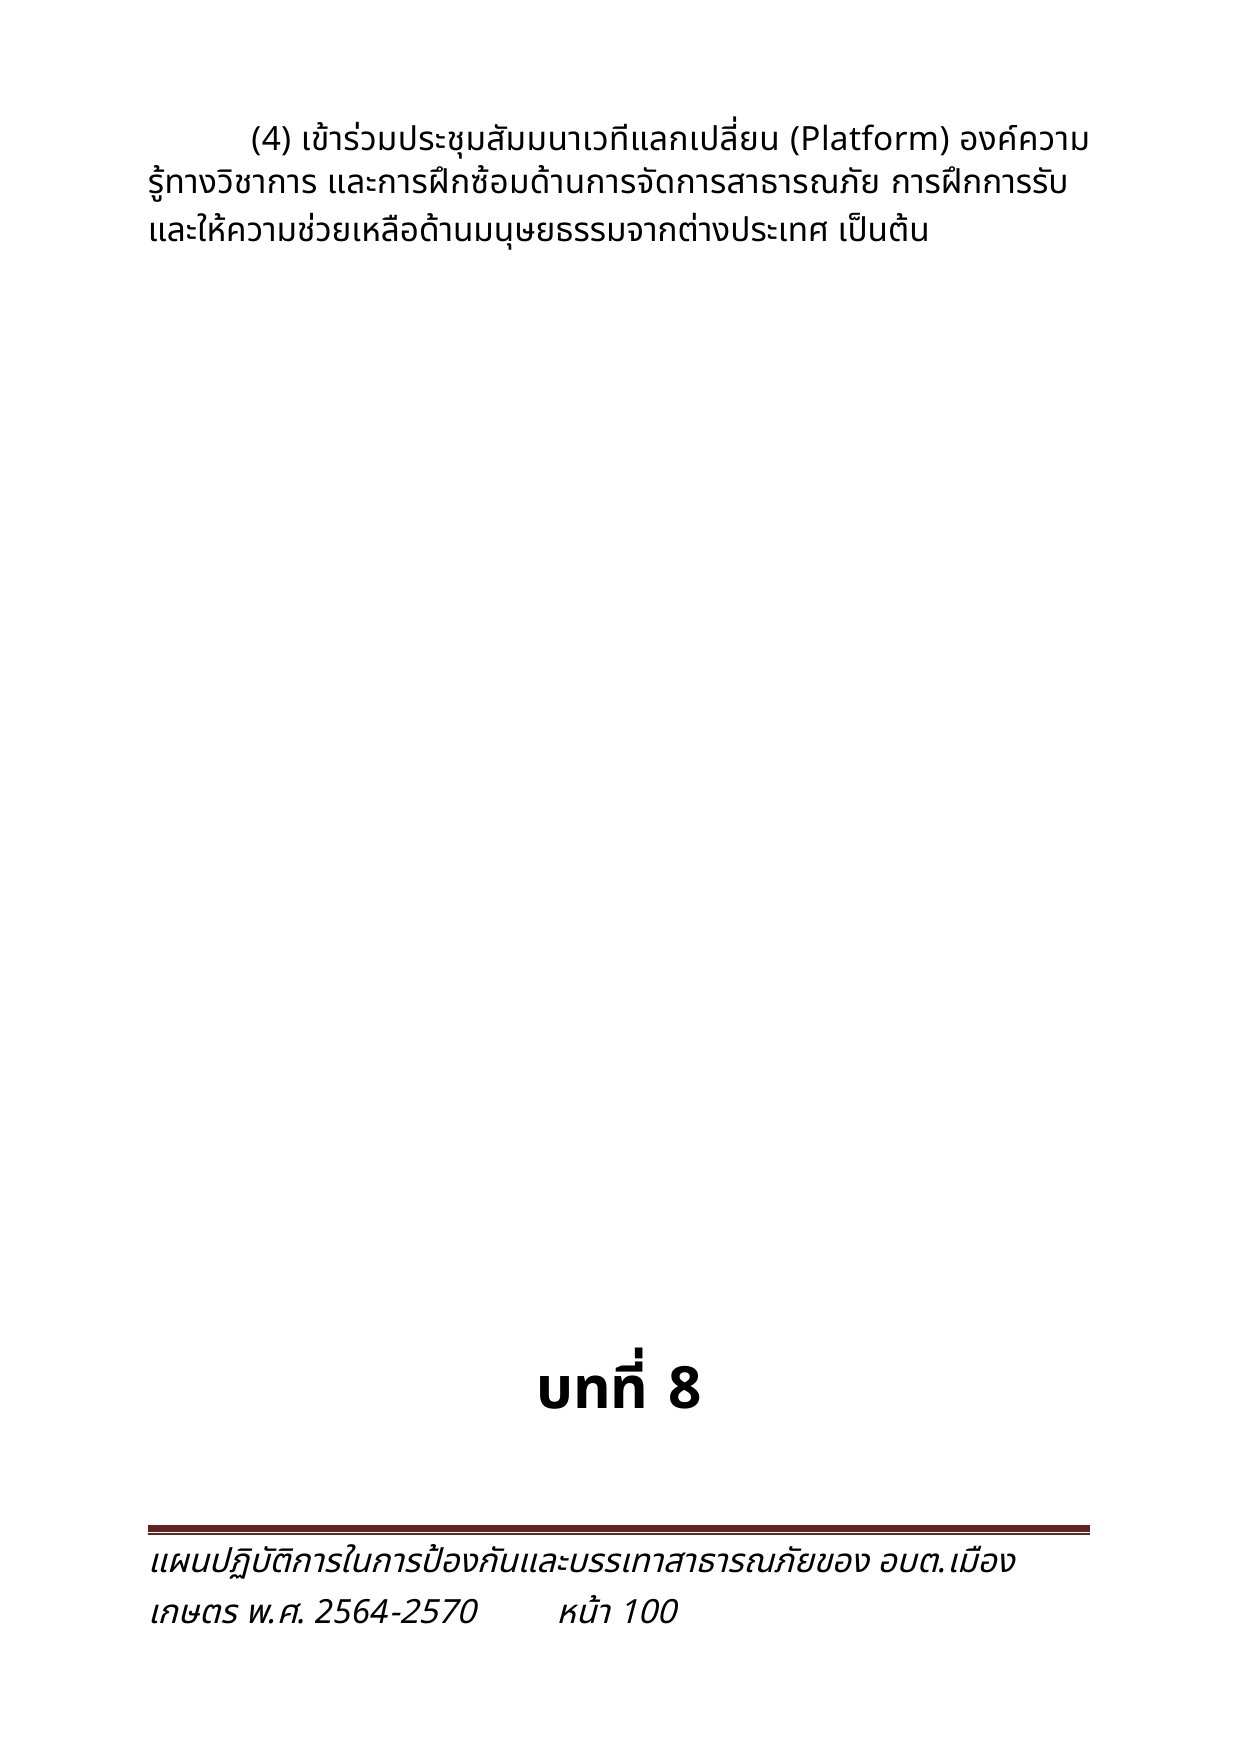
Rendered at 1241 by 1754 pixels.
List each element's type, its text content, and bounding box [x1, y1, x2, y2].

text บทที่ 8 [148, 1346, 1090, 1426]
text (4) เข้าร่วมประชุมสัมมนาเวทีแลกเปลี่ยน (Platform) องค์ความรู้ทางวิชาการ และการฝึกซ้อมด้านการจัดการสาธารณภัย การฝึกการรับและให้ความช่วยเหลือด้านมนุษยธรรมจากต่างประเทศ เป็นต้น [148, 112, 1090, 256]
